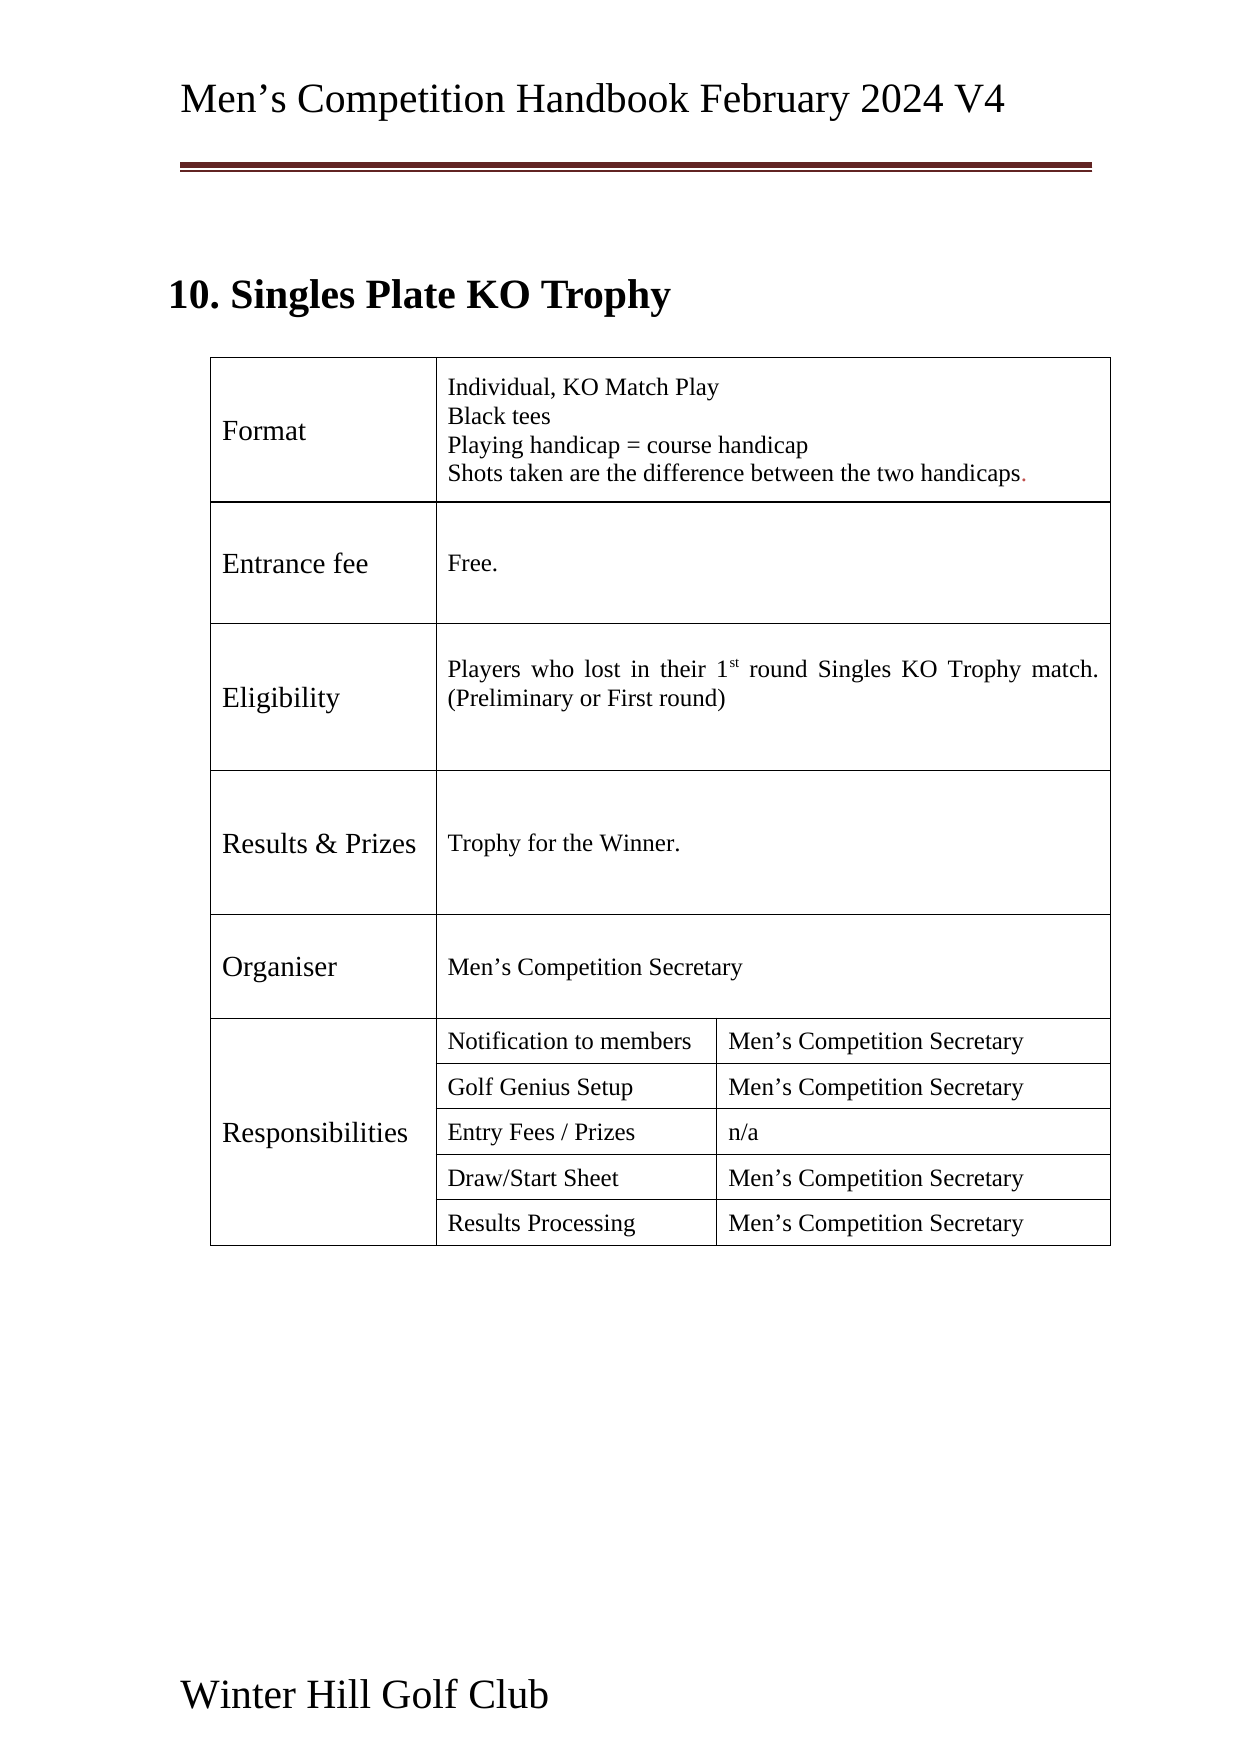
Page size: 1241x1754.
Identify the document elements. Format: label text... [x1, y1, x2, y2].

table_cell Men’s Competition Secretary [717, 1200, 1110, 1244]
table_cell Organiser [211, 915, 436, 1017]
table_cell Eligibility [211, 624, 436, 770]
table_cell Notification to members [437, 1019, 716, 1063]
table_cell Men’s Competition Secretary [717, 1155, 1110, 1199]
table_cell Men’s Competition Secretary [437, 915, 1110, 1017]
table_cell Results & Prizes [211, 771, 436, 914]
table_cell Men’s Competition Secretary [717, 1019, 1110, 1063]
table_cell Entry Fees / Prizes [437, 1109, 716, 1154]
table_cell Free. [437, 503, 1110, 623]
table_cell Draw/Start Sheet [437, 1155, 716, 1199]
table_cell Men’s Competition Secretary [717, 1064, 1110, 1108]
subtitle 10. Singles Plate KO Trophy [168, 269, 1092, 317]
table_cell Players who lost in their 1st round Singles KO Trophy match. (Preliminary or First round) [437, 624, 1110, 770]
table_cell Trophy for the Winner. [437, 771, 1110, 914]
table_cell Golf Genius Setup [437, 1064, 716, 1108]
table_header Format [211, 358, 436, 501]
table_cell n/a [717, 1109, 1110, 1154]
table_cell Results Processing [437, 1200, 716, 1244]
table_header Individual, KO Match Play Black tees Playing handicap = course handicap Shots taken are the difference between the two handicaps. [437, 358, 1110, 501]
table_cell Responsibilities [211, 1019, 436, 1244]
table_cell Entrance fee [211, 503, 436, 623]
